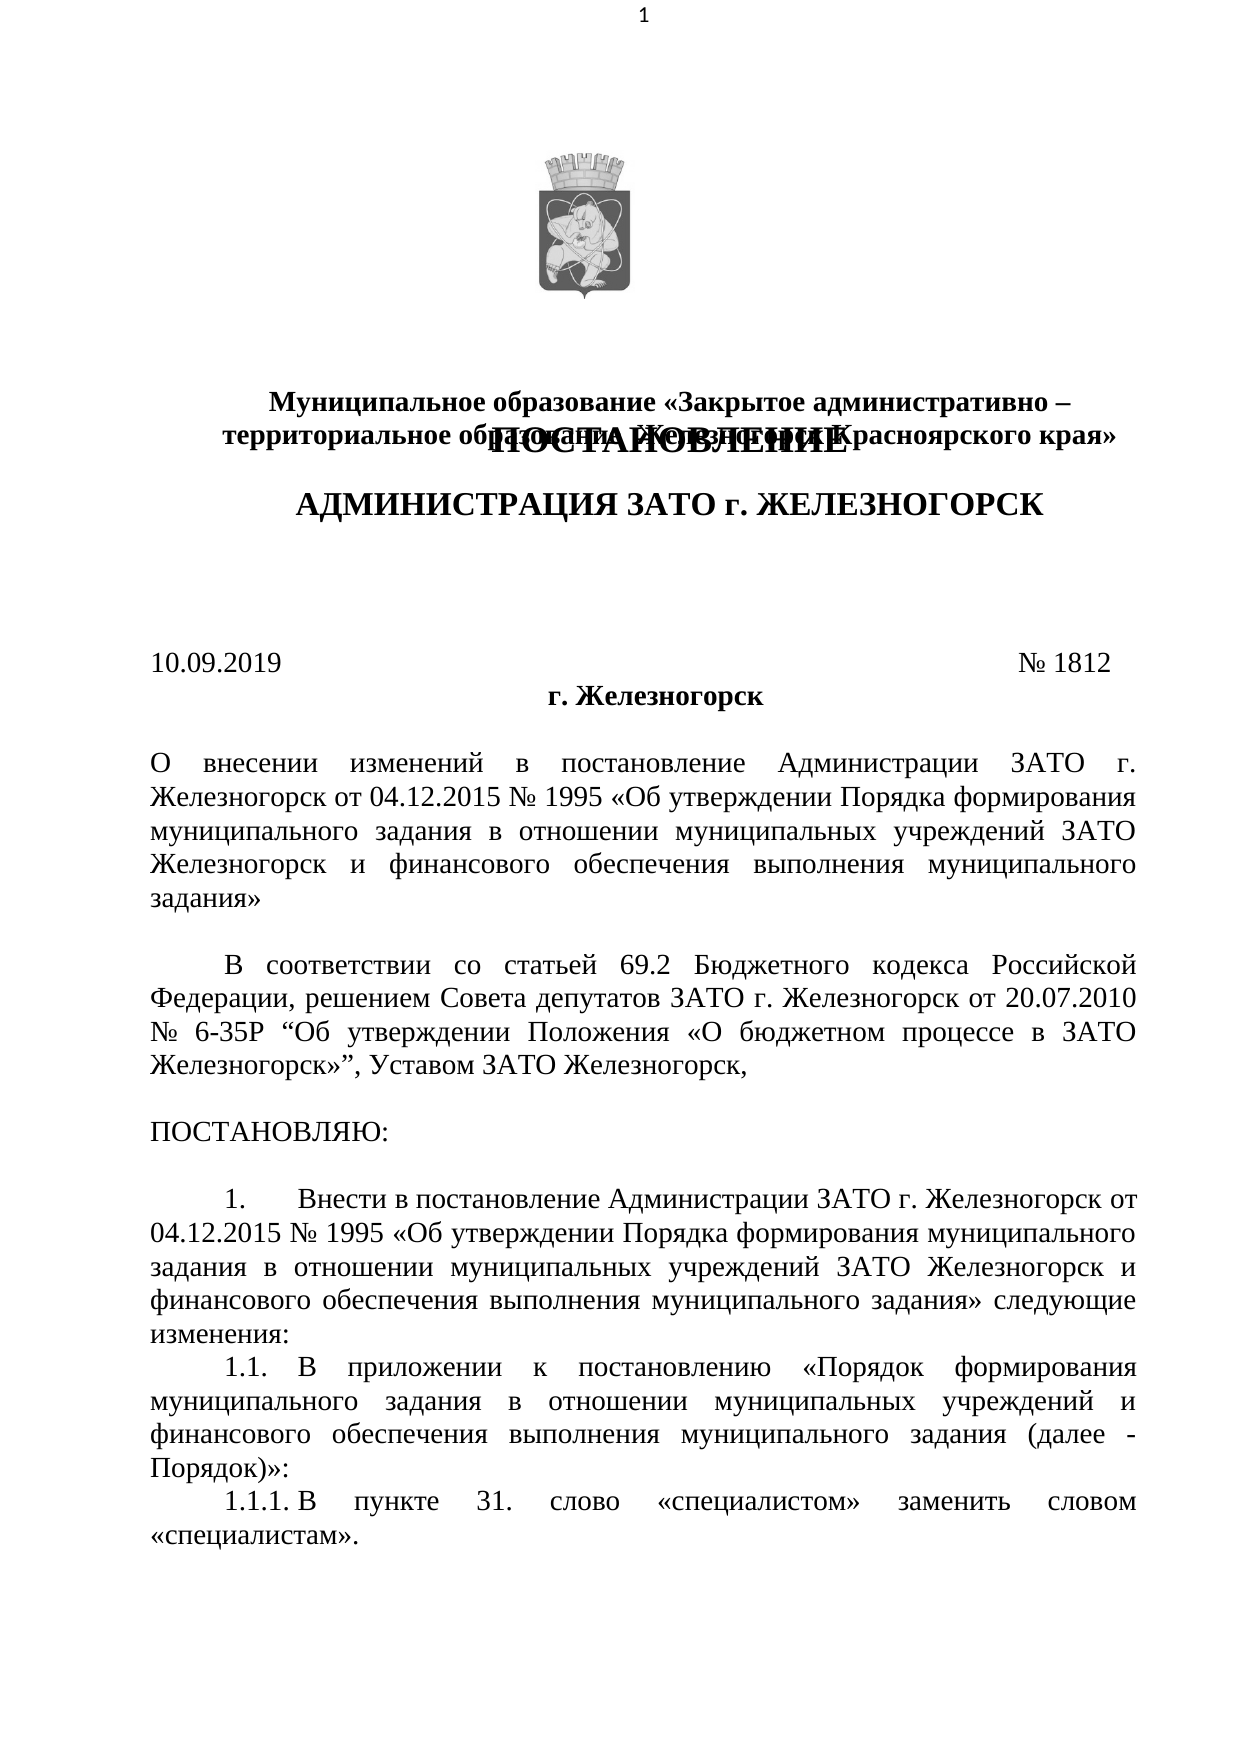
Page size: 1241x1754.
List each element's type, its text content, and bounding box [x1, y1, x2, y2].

list Внести в постановление Администрации ЗАТО г. Железногорск от 04.12.2015 № 1995 «Об утверждении Порядка формирования муниципального задания в отношении муниципальных учреждений ЗАТО Железногорск и финансового обеспечения выполнения муниципального задания» следующие изменения: [150, 1182, 1137, 1349]
text 10.09.2019 № 1812 [150, 645, 1161, 678]
text Муниципальное образование «Закрытое административно – территориальное образование Железногорск Красноярского края» [170, 384, 1169, 417]
list В приложении к постановлению «Порядок формирования муниципального задания в отношении муниципальных учреждений и финансового обеспечения выполнения муниципального задания (далее - Порядок)»: [150, 1349, 1137, 1483]
list В пункте 31. слово «специалистом» заменить словом «специалистам». [150, 1483, 1137, 1551]
subtitle АДМИНИСТРАЦИЯ ЗАТО г. ЖЕЛЕЗНОГОРСК [170, 484, 1169, 523]
text г. Железногорск [150, 678, 1161, 712]
text ПОСТАНОВЛЯЮ: [150, 1114, 1137, 1148]
text ПОСТАНОВЛЕНИЕ [170, 417, 1169, 460]
text О внесении изменений в постановление Администрации ЗАТО г. Железногорск от 04.12.2015 № 1995 «Об утверждении Порядка формирования муниципального задания в отношении муниципальных учреждений ЗАТО Железногорск и финансового обеспечения выполнения муниципального задания» [150, 746, 1137, 913]
text В соответствии со статьей 69.2 Бюджетного кодекса Российской Федерации, решением Совета депутатов ЗАТО г. Железногорск от 20.07.2010 № 6-35Р “Об утверждении Положения «О бюджетном процессе в ЗАТО Железногорск»”, Уставом ЗАТО Железногорск, [150, 947, 1137, 1081]
